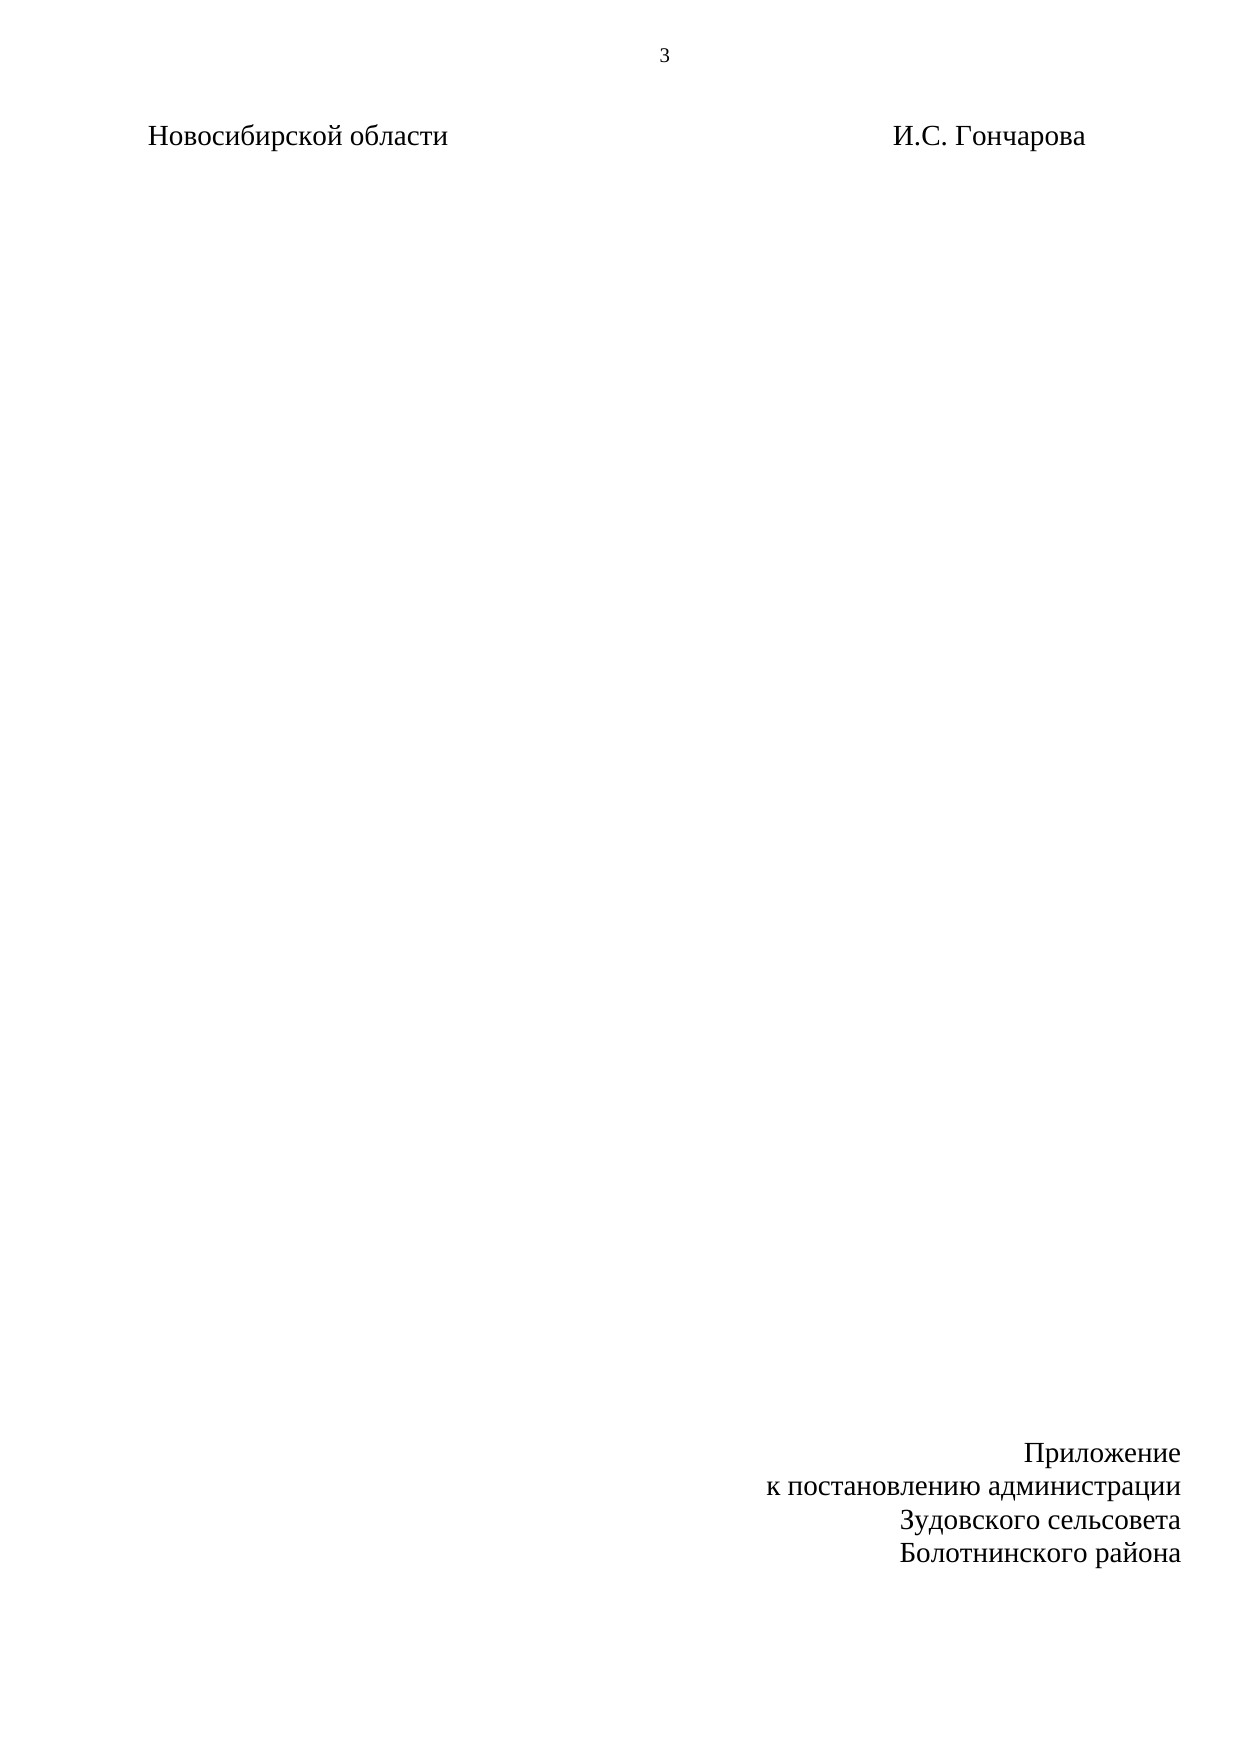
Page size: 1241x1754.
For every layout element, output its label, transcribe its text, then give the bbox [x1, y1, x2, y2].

text Новосибирской области И.С. Гончарова [148, 118, 1181, 152]
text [148, 1435, 1181, 1569]
